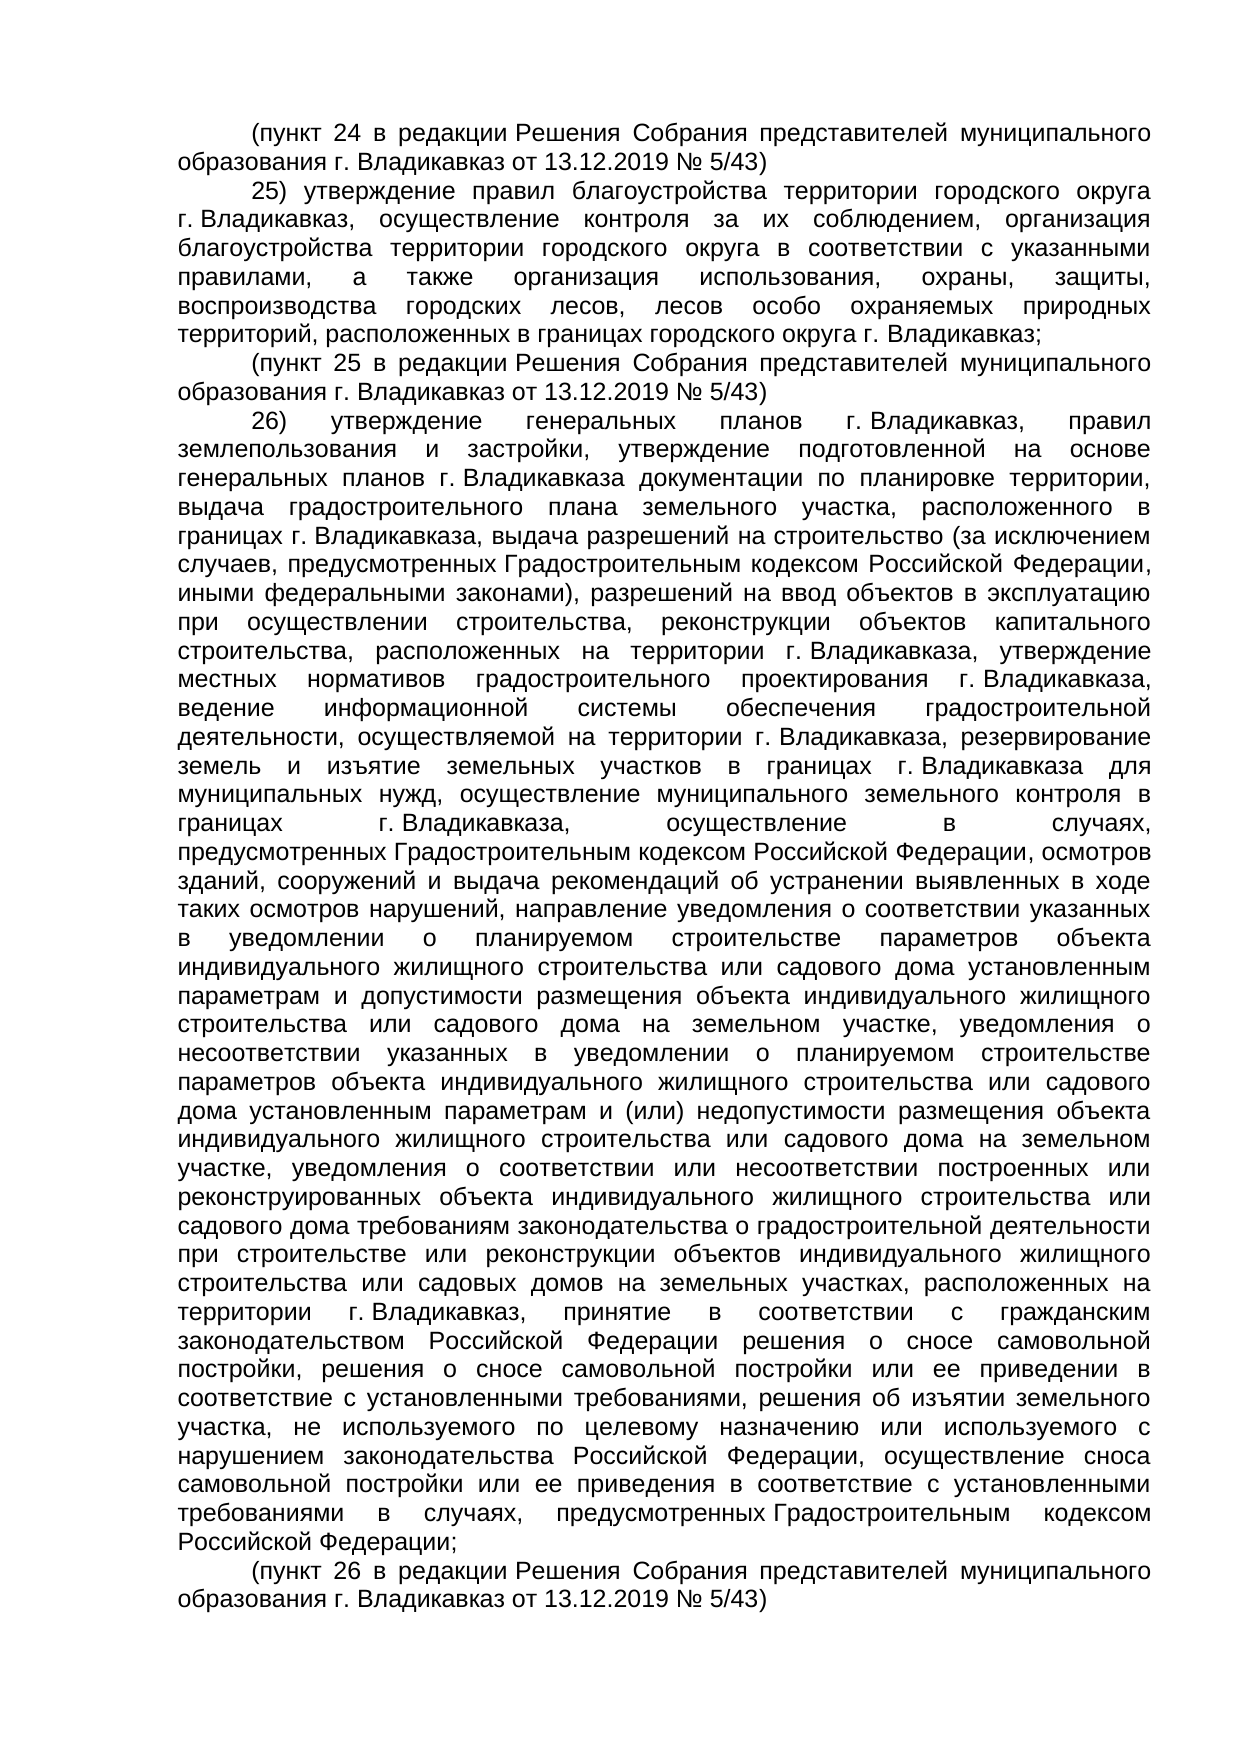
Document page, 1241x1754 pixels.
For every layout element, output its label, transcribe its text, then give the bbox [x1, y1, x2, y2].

text (пункт 25 в редакции Решения Собрания представителей муниципального образования г. Владикавказ от 13.12.2019 № 5/43) [177, 348, 1152, 406]
text (пункт 26 в редакции Решения Собрания представителей муниципального образования г. Владикавказ от 13.12.2019 № 5/43) [177, 1556, 1152, 1613]
text (пункт 24 в редакции Решения Собрания представителей муниципального образования г. Владикавказ от 13.12.2019 № 5/43) [177, 118, 1152, 176]
text 25) утверждение правил благоустройства территории городского округа г. Владикавказ, осуществление контроля за их соблюдением, организация благоустройства территории городского округа в соответствии с указанными правилами, а также организация использования, охраны, защиты, воспроизводства городских лесов, лесов особо охраняемых природных территорий, расположенных в границах городского округа г. Владикавказ; [177, 176, 1152, 348]
text 26) утверждение генеральных планов г. Владикавказ, правил землепользования и застройки, утверждение подготовленной на основе генеральных планов г. Владикавказа документации по планировке территории, выдача градостроительного плана земельного участка, расположенного в границах г. Владикавказа, выдача разрешений на строительство (за исключением случаев, предусмотренных Градостроительным кодексом Российской Федерации, иными федеральными законами), разрешений на ввод объектов в эксплуатацию при осуществлении строительства, реконструкции объектов капитального строительства, расположенных на территории г. Владикавказа, утверждение местных нормативов градостроительного проектирования г. Владикавказа, ведение информационной системы обеспечения градостроительной деятельности, осуществляемой на территории г. Владикавказа, резервирование земель и изъятие земельных участков в границах г. Владикавказа для муниципальных нужд, осуществление муниципального земельного контроля в границах г. Владикавказа, осуществление в случаях, предусмотренных Градостроительным кодексом Российской Федерации, осмотров зданий, сооружений и выдача рекомендаций об устранении выявленных в ходе таких осмотров нарушений, направление уведомления о соответствии указанных в уведомлении о планируемом строительстве параметров объекта индивидуального жилищного строительства или садового дома установленным параметрам и допустимости размещения объекта индивидуального жилищного строительства или садового дома на земельном участке, уведомления о несоответствии указанных в уведомлении о планируемом строительстве параметров объекта индивидуального жилищного строительства или садового дома установленным параметрам и (или) недопустимости размещения объекта индивидуального жилищного строительства или садового дома на земельном участке, уведомления о соответствии или несоответствии построенных или реконструированных объекта индивидуального жилищного строительства или садового дома требованиям законодательства о градостроительной деятельности при строительстве или реконструкции объектов индивидуального жилищного строительства или садовых домов на земельных участках, расположенных на территории г. Владикавказ, принятие в соответствии с гражданским законодательством Российской Федерации решения о сносе самовольной постройки, решения о сносе самовольной постройки или ее приведении в соответствие с установленными требованиями, решения об изъятии земельного участка, не используемого по целевому назначению или используемого с нарушением законодательства Российской Федерации, осуществление сноса самовольной постройки или ее приведения в соответствие с установленными требованиями в случаях, предусмотренных Градостроительным кодексом Российской Федерации; [177, 406, 1152, 1556]
